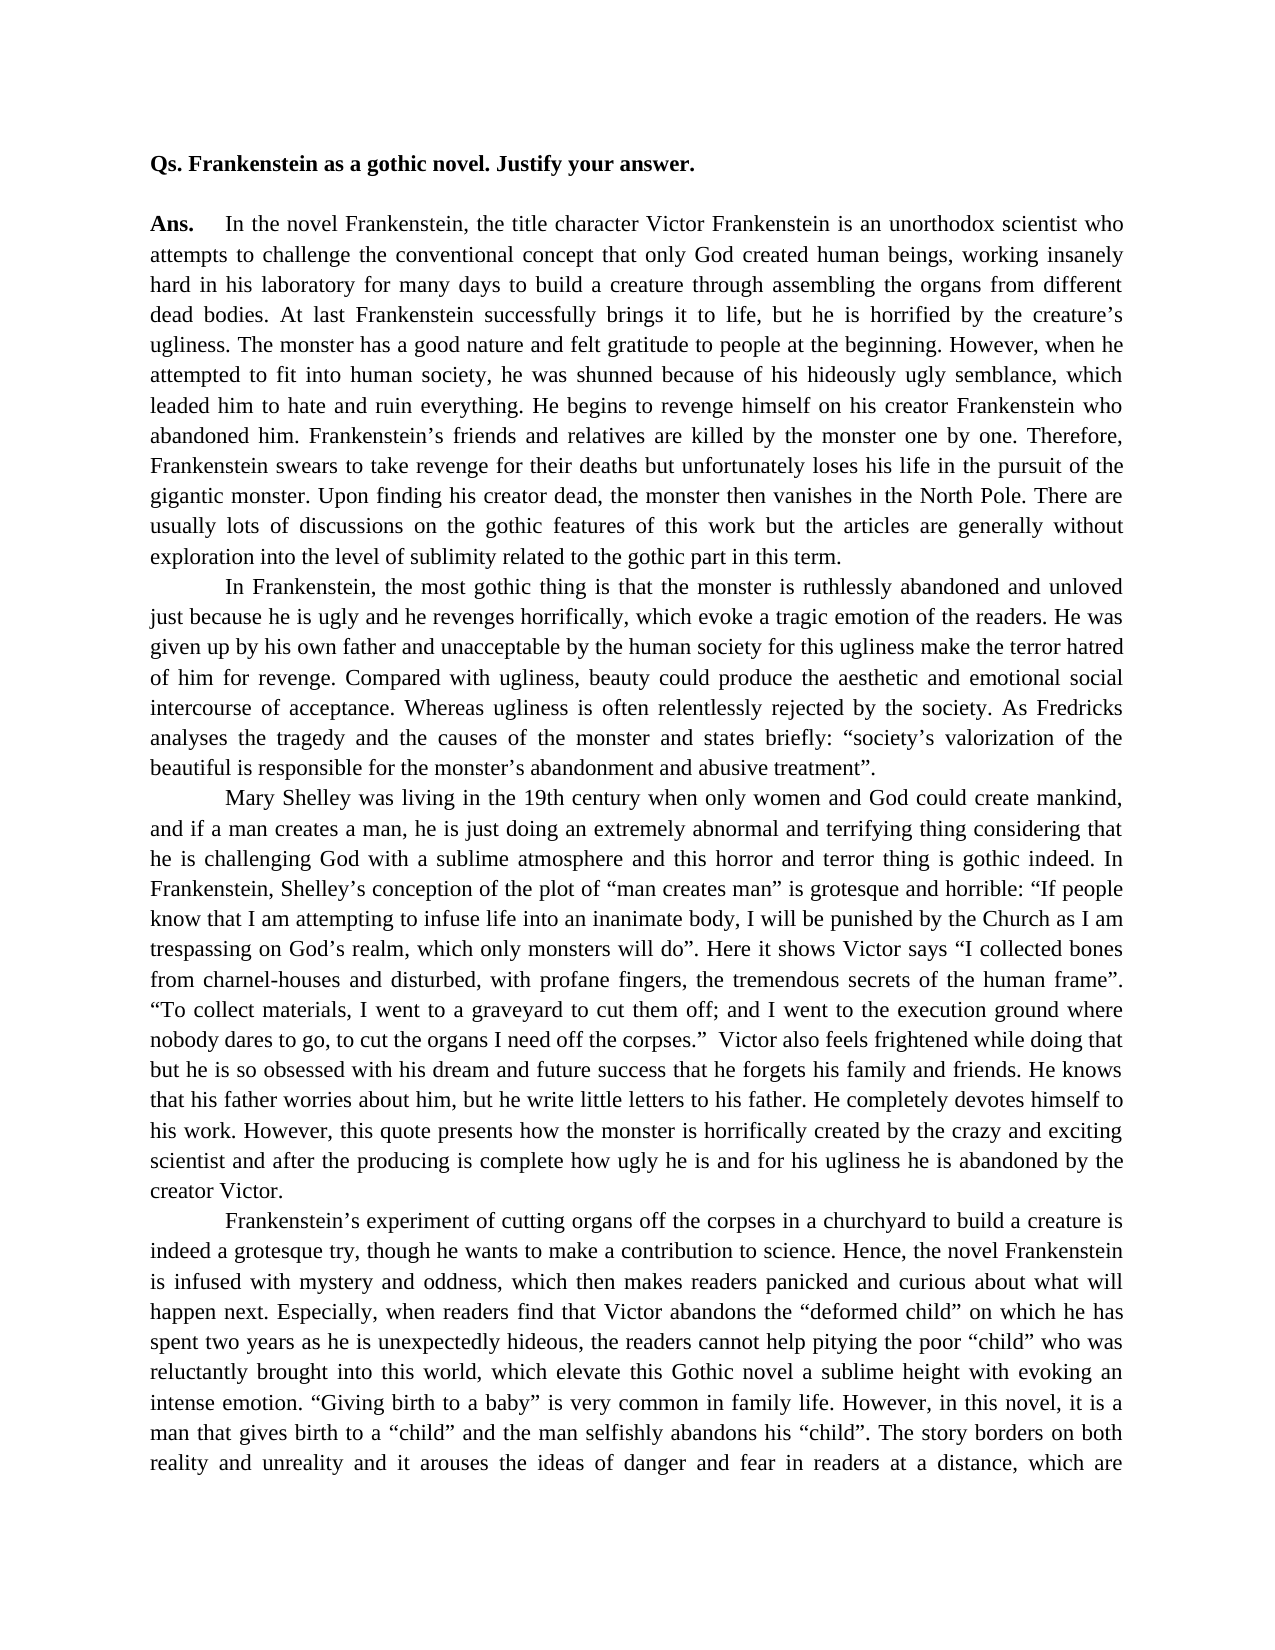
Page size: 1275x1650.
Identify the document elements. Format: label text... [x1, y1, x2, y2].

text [150, 1207, 1125, 1475]
text Ans. In the novel Frankenstein, the title character Victor Frankenstein is an unorthodox scientist who attempts to challenge the conventional concept that only God created human beings, working insanely hard in his laboratory for many days to build a creature through assembling the organs from different dead bodies. At last Frankenstein successfully brings it to life, but he is horrified by the creature’s ugliness. The monster has a good nature and felt gratitude to people at the beginning. However, when he attempted to fit into human society, he was shunned because of his hideously ugly semblance, which leaded him to hate and ruin everything. He begins to revenge himself on his creator Frankenstein who abandoned him. Frankenstein’s friends and relatives are killed by the monster one by one. Therefore, Frankenstein swears to take revenge for their deaths but unfortunately loses his life in the pursuit of the gigantic monster. Upon finding his creator dead, the monster then vanishes in the North Pole. There are usually lots of discussions on the gothic features of this work but the articles are generally without exploration into the level of sublimity related to the gothic part in this term. [150, 210, 1125, 569]
text Qs. Frankenstein as a gothic novel. Justify your answer. [150, 150, 1125, 176]
text In Frankenstein, the most gothic thing is that the monster is ruthlessly abandoned and unloved just because he is ugly and he revenges horrifically, which evoke a tragic emotion of the readers. He was given up by his own father and unacceptable by the human society for this ugliness make the terror hatred of him for revenge. Compared with ugliness, beauty could produce the aesthetic and emotional social intercourse of acceptance. Whereas ugliness is often relentlessly rejected by the society. As Fredricks analyses the tragedy and the causes of the monster and states briefly: “society’s valorization of the beautiful is responsible for the monster’s abandonment and abusive treatment”. [150, 573, 1125, 781]
text Mary Shelley was living in the 19th century when only women and God could create mankind, and if a man creates a man, he is just doing an extremely abnormal and terrifying thing considering that he is challenging God with a sublime atmosphere and this horror and terror thing is gothic indeed. In Frankenstein, Shelley’s conception of the plot of “man creates man” is grotesque and horrible: “If people know that I am attempting to infuse life into an inanimate body, I will be punished by the Church as I am trespassing on God’s realm, which only monsters will do”. Here it shows Victor says “I collected bones from charnel-houses and disturbed, with profane fingers, the tremendous secrets of the human frame”. “To collect materials, I went to a graveyard to cut them off; and I went to the execution ground where nobody dares to go, to cut the organs I need off the corpses.” Victor also feels frightened while doing that but he is so obsessed with his dream and future success that he forgets his family and friends. He knows that his father worries about him, but he write little letters to his father. He completely devotes himself to his work. However, this quote presents how the monster is horrifically created by the crazy and exciting scientist and after the producing is complete how ugly he is and for his ugliness he is abandoned by the creator Victor. [150, 784, 1125, 1203]
